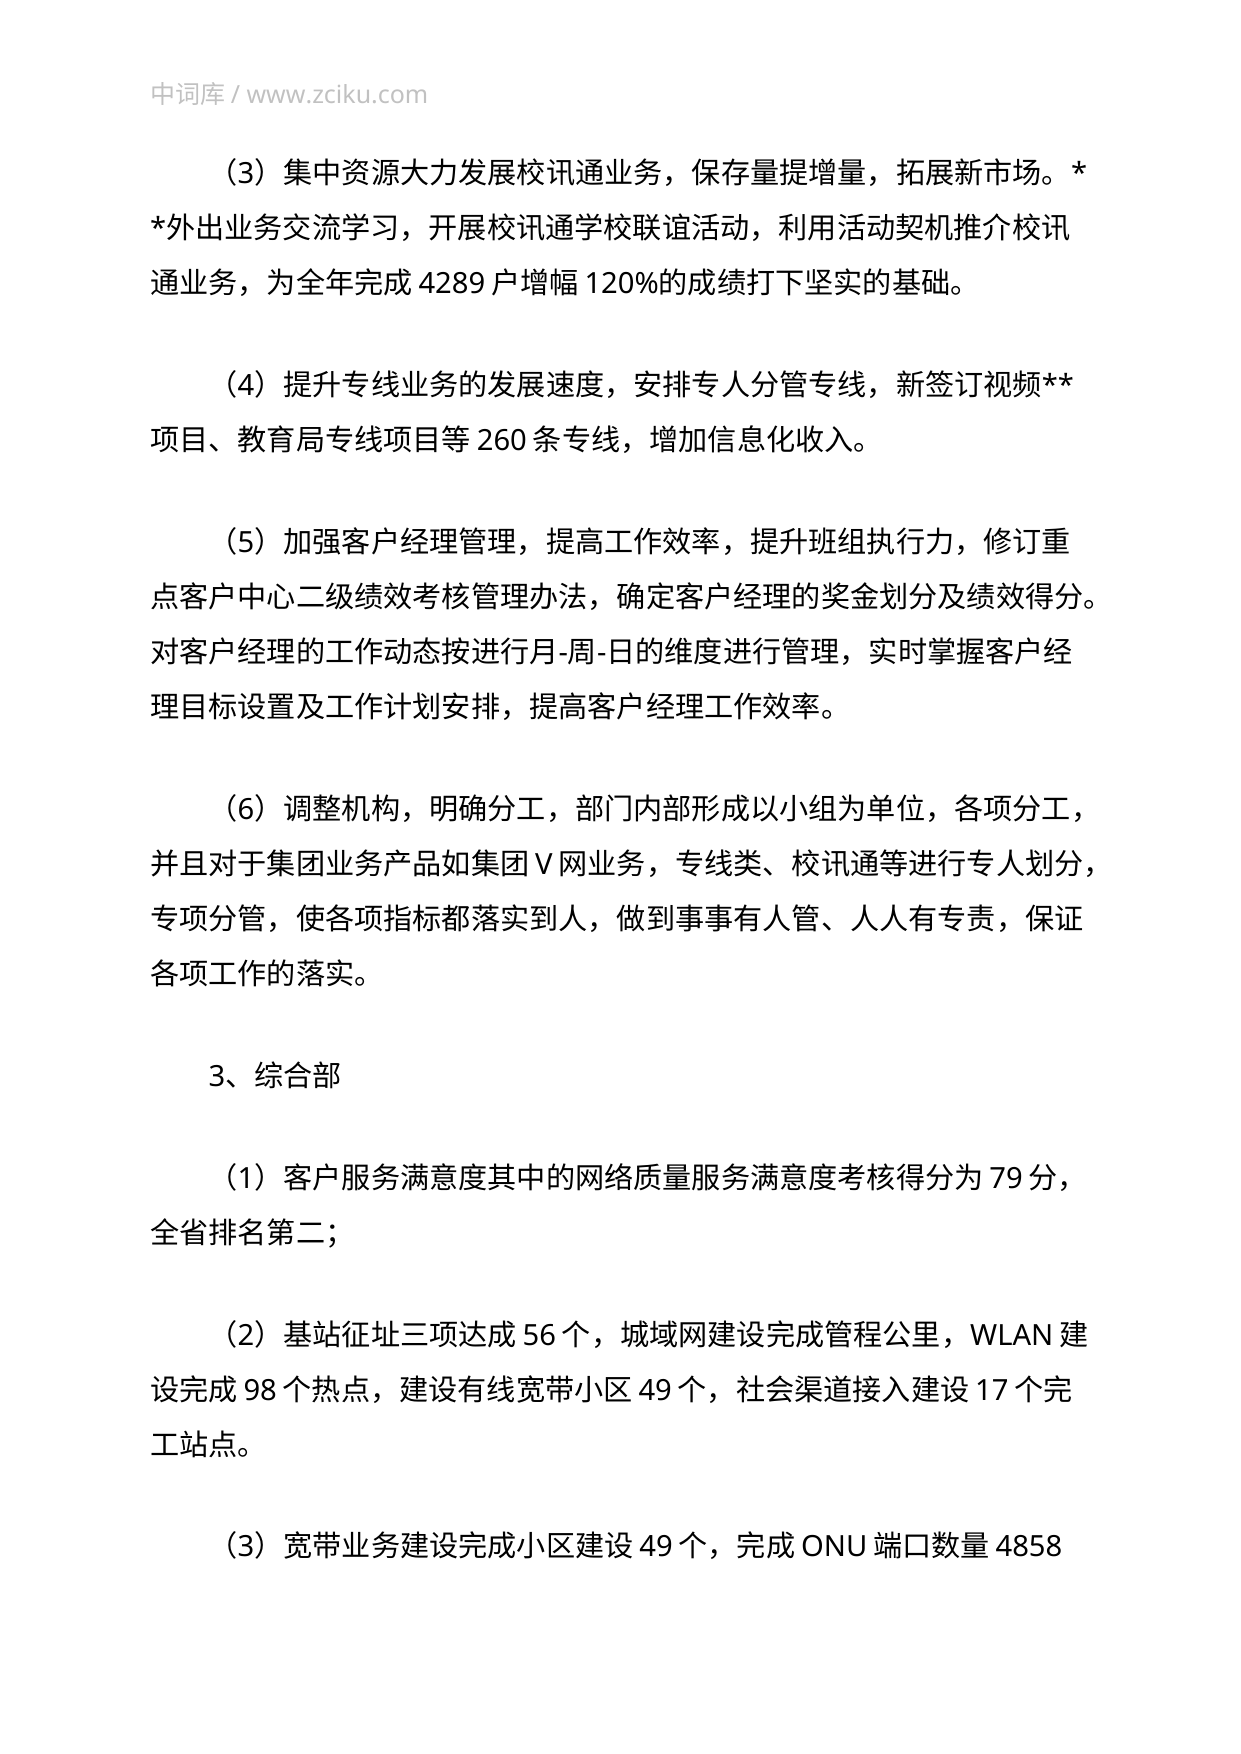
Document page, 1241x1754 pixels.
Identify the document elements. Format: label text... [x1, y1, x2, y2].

text （1）客户服务满意度其中的网络质量服务满意度考核得分为79分，全省排名第二； [150, 1154, 1090, 1252]
text 3、综合部 [150, 1052, 1090, 1095]
text （3）集中资源大力发展校讯通业务，保存量提增量，拓展新市场。**外出业务交流学习，开展校讯通学校联谊活动，利用活动契机推介校讯通业务，为全年完成4289户增幅120%的成绩打下坚实的基础。 [150, 150, 1090, 302]
text （2）基站征址三项达成56个，城域网建设完成管程公里，WLAN建设完成98个热点，建设有线宽带小区49个，社会渠道接入建设17个完工站点。 [150, 1311, 1090, 1463]
text （6）调整机构，明确分工，部门内部形成以小组为单位，各项分工，并且对于集团业务产品如集团V网业务，专线类、校讯通等进行专人划分，专项分管，使各项指标都落实到人，做到事事有人管、人人有专责，保证各项工作的落实。 [150, 786, 1090, 993]
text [150, 1523, 1090, 1565]
text （4）提升专线业务的发展速度，安排专人分管专线，新签订视频**项目、教育局专线项目等260条专线，增加信息化收入。 [150, 362, 1090, 459]
text （5）加强客户经理管理，提高工作效率，提升班组执行力，修订重点客户中心二级绩效考核管理办法，确定客户经理的奖金划分及绩效得分。对客户经理的工作动态按进行月-周-日的维度进行管理，实时掌握客户经理目标设置及工作计划安排，提高客户经理工作效率。 [150, 519, 1090, 726]
